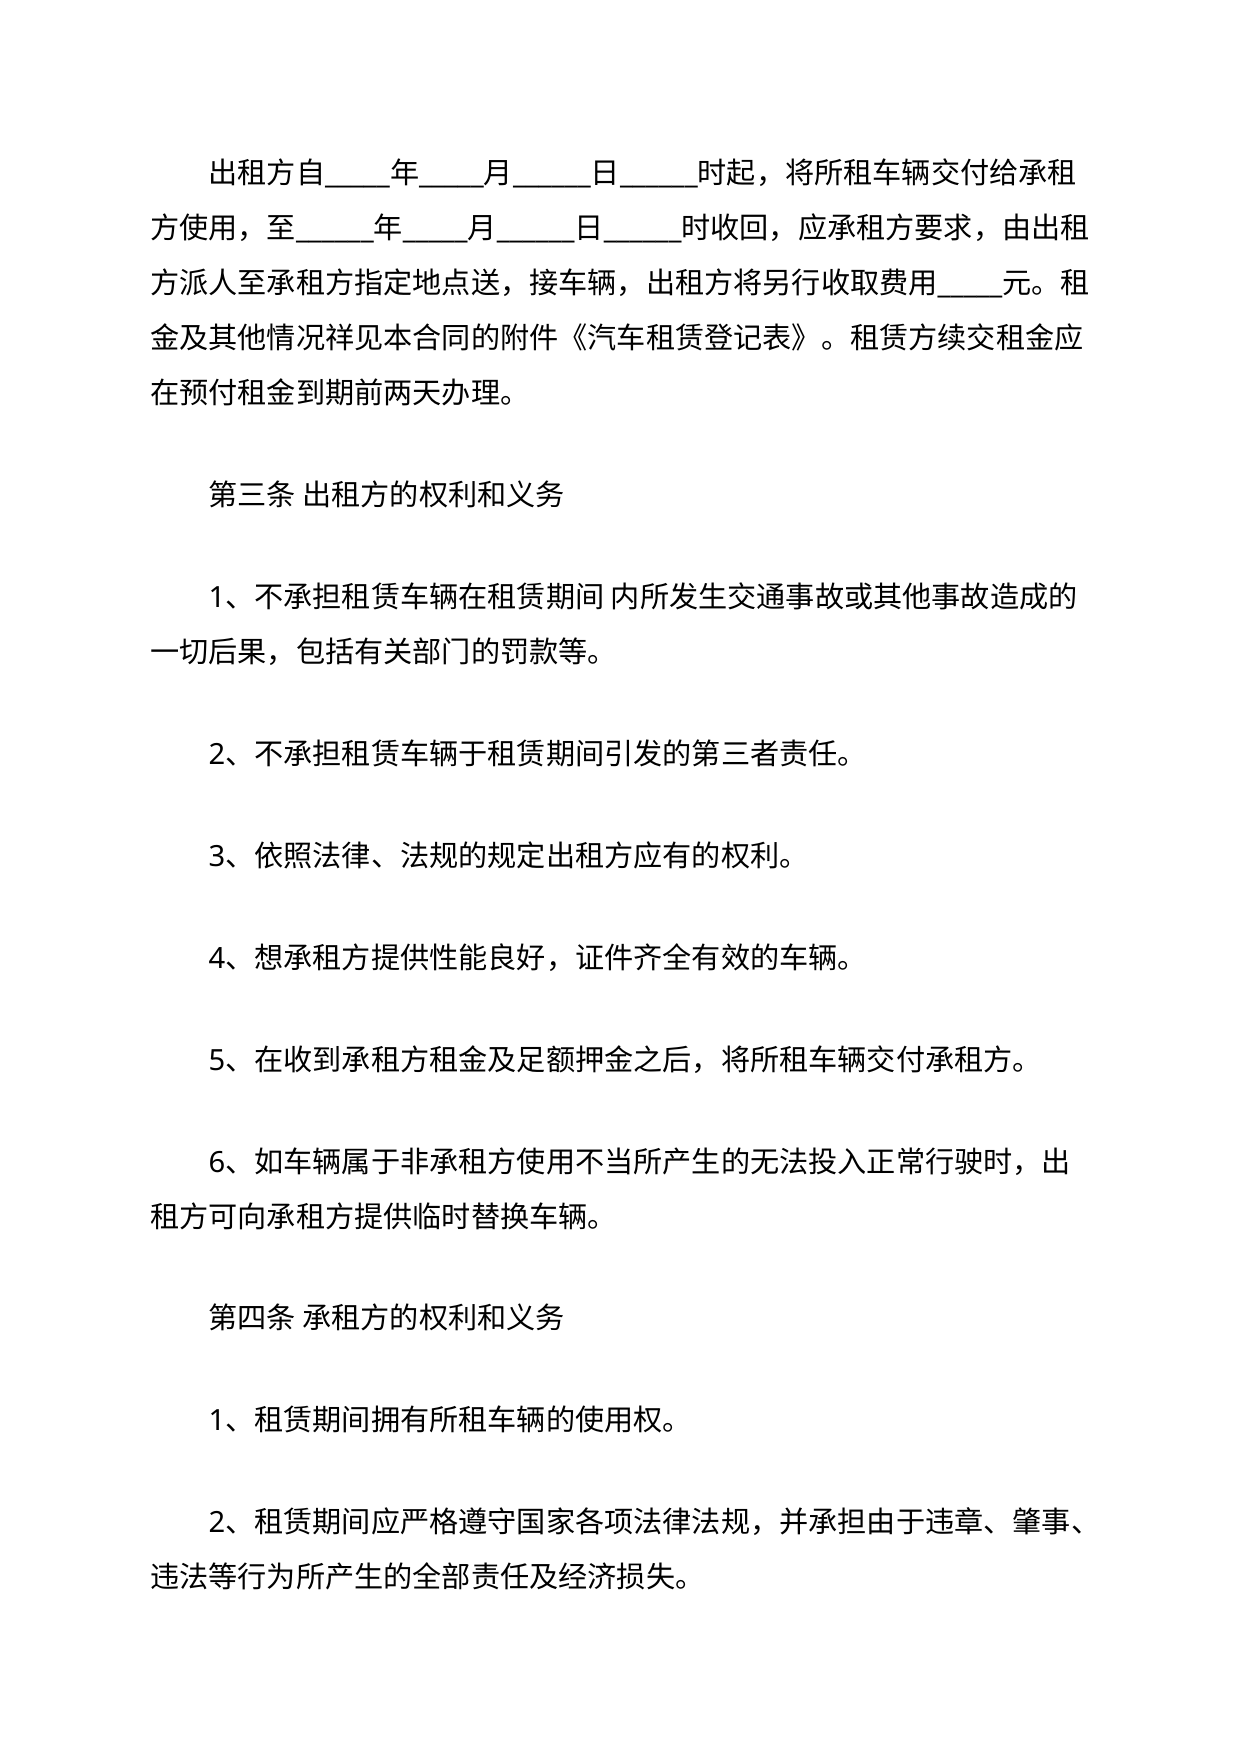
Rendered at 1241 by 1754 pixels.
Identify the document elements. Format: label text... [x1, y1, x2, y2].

text 3、依照法律、法规的规定出租方应有的权利。 [150, 832, 1090, 874]
text 第三条 出租方的权利和义务 [150, 472, 1090, 514]
text 出租方自_____年_____月______日______时起，将所租车辆交付给承租方使用，至______年_____月______日______时收回，应承租方要求，由出租方派人至承租方指定地点送，接车辆，出租方将另行收取费用_____元。租金及其他情况祥见本合同的附件《汽车租赁登记表》。租赁方续交租金应在预付租金到期前两天办理。 [150, 150, 1090, 412]
text 2、租赁期间应严格遵守国家各项法律法规，并承担由于违章、肇事、违法等行为所产生的全部责任及经济损失。 [150, 1499, 1090, 1596]
text 2、不承担租赁车辆于租赁期间引发的第三者责任。 [150, 730, 1090, 773]
text 1、不承担租赁车辆在租赁期间 内所发生交通事故或其他事故造成的一切后果，包括有关部门的罚款等。 [150, 573, 1090, 671]
text 第四条 承租方的权利和义务 [150, 1295, 1090, 1337]
text 5、在收到承租方租金及足额押金之后，将所租车辆交付承租方。 [150, 1036, 1090, 1078]
text 1、租赁期间拥有所租车辆的使用权。 [150, 1397, 1090, 1439]
text 6、如车辆属于非承租方使用不当所产生的无法投入正常行驶时，出租方可向承租方提供临时替换车辆。 [150, 1138, 1090, 1235]
text 4、想承租方提供性能良好，证件齐全有效的车辆。 [150, 934, 1090, 977]
